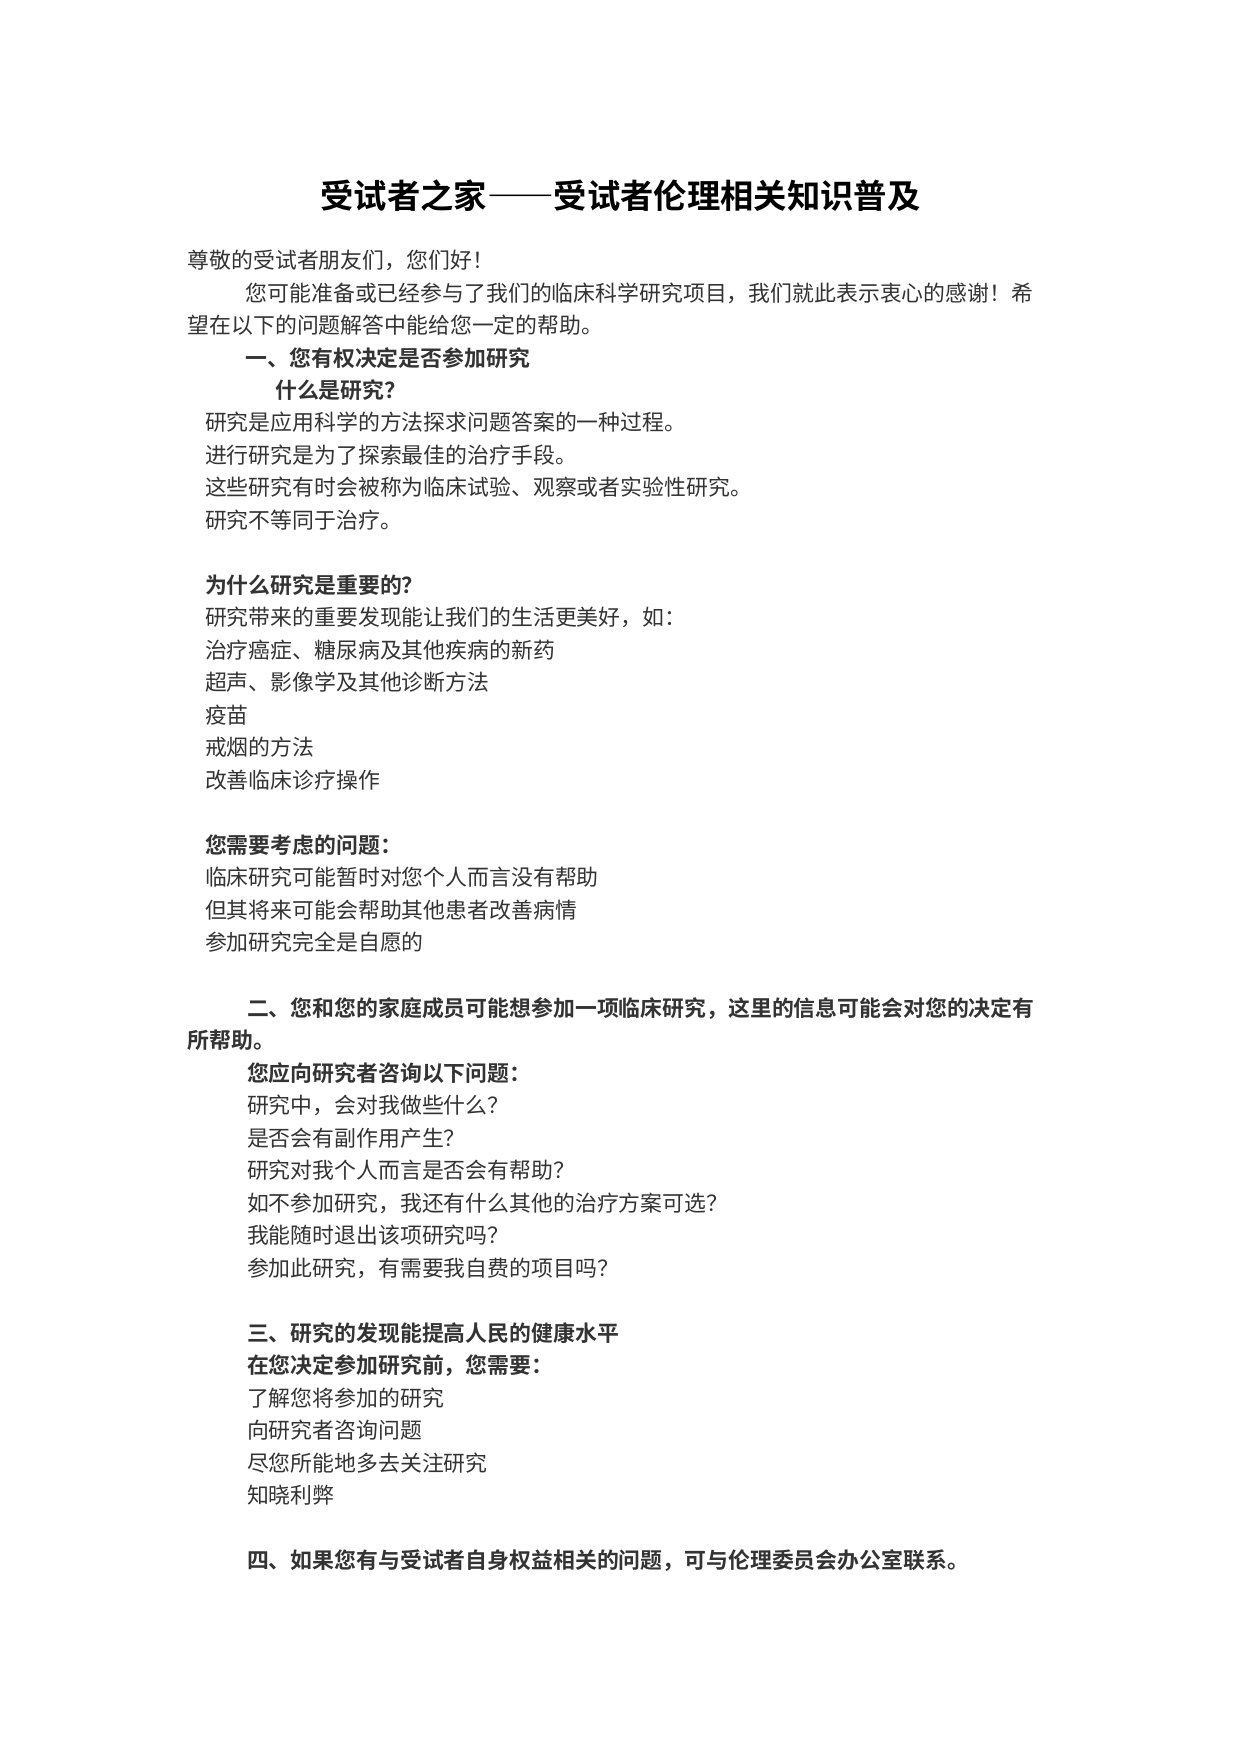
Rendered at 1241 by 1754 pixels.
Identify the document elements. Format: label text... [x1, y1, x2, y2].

text 我能随时退出该项研究吗？ [187, 1218, 1053, 1250]
text 您需要考虑的问题： [187, 828, 1053, 860]
text 这些研究有时会被称为临床试验、观察或者实验性研究。 [187, 470, 1053, 503]
text 改善临床诊疗操作 [187, 763, 1053, 795]
text 临床研究可能暂时对您个人而言没有帮助 [187, 860, 1053, 893]
text 研究中，会对我做些什么？ [187, 1088, 1053, 1120]
text 疫苗 [187, 698, 1053, 730]
text 您可能准备或已经参与了我们的临床科学研究项目，我们就此表示衷心的感谢！希望在以下的问题解答中能给您一定的帮助。 [187, 275, 1053, 340]
text 研究不等同于治疗。 [187, 503, 1053, 535]
text 研究对我个人而言是否会有帮助？ [187, 1153, 1053, 1185]
text 一、您有权决定是否参加研究 [245, 340, 1053, 373]
text 知晓利弊 [187, 1478, 1053, 1510]
text 超声、影像学及其他诊断方法 [187, 665, 1053, 698]
text 如不参加研究，我还有什么其他的治疗方案可选？ [187, 1185, 1053, 1218]
text 参加此研究，有需要我自费的项目吗？ [187, 1250, 1053, 1283]
text 三、研究的发现能提高人民的健康水平 [187, 1315, 1053, 1348]
text 二、您和您的家庭成员可能想参加一项临床研究，这里的信息可能会对您的决定有所帮助。 [187, 990, 1053, 1055]
text 进行研究是为了探索最佳的治疗手段。 [187, 438, 1053, 470]
text 四、如果您有与受试者自身权益相关的问题，可与伦理委员会办公室联系。 [187, 1543, 1053, 1575]
text 尽您所能地多去关注研究 [187, 1445, 1053, 1478]
text 向研究者咨询问题 [187, 1413, 1053, 1445]
text 您应向研究者咨询以下问题： [187, 1055, 1053, 1088]
text 在您决定参加研究前，您需要： [187, 1348, 1053, 1380]
subtitle 受试者之家——受试者伦理相关知识普及 [187, 162, 1053, 227]
text 戒烟的方法 [187, 730, 1053, 763]
text 参加研究完全是自愿的 [187, 925, 1053, 958]
text 治疗癌症、糖尿病及其他疾病的新药 [187, 633, 1053, 665]
text 尊敬的受试者朋友们，您们好！ [187, 243, 1053, 275]
text 是否会有副作用产生？ [187, 1120, 1053, 1153]
text 了解您将参加的研究 [187, 1380, 1053, 1413]
text 研究带来的重要发现能让我们的生活更美好，如： [187, 600, 1053, 633]
text 研究是应用科学的方法探求问题答案的一种过程。 [187, 405, 1053, 438]
text 为什么研究是重要的？ [187, 568, 1053, 600]
text 但其将来可能会帮助其他患者改善病情 [187, 893, 1053, 925]
text 什么是研究？ [187, 373, 1053, 405]
